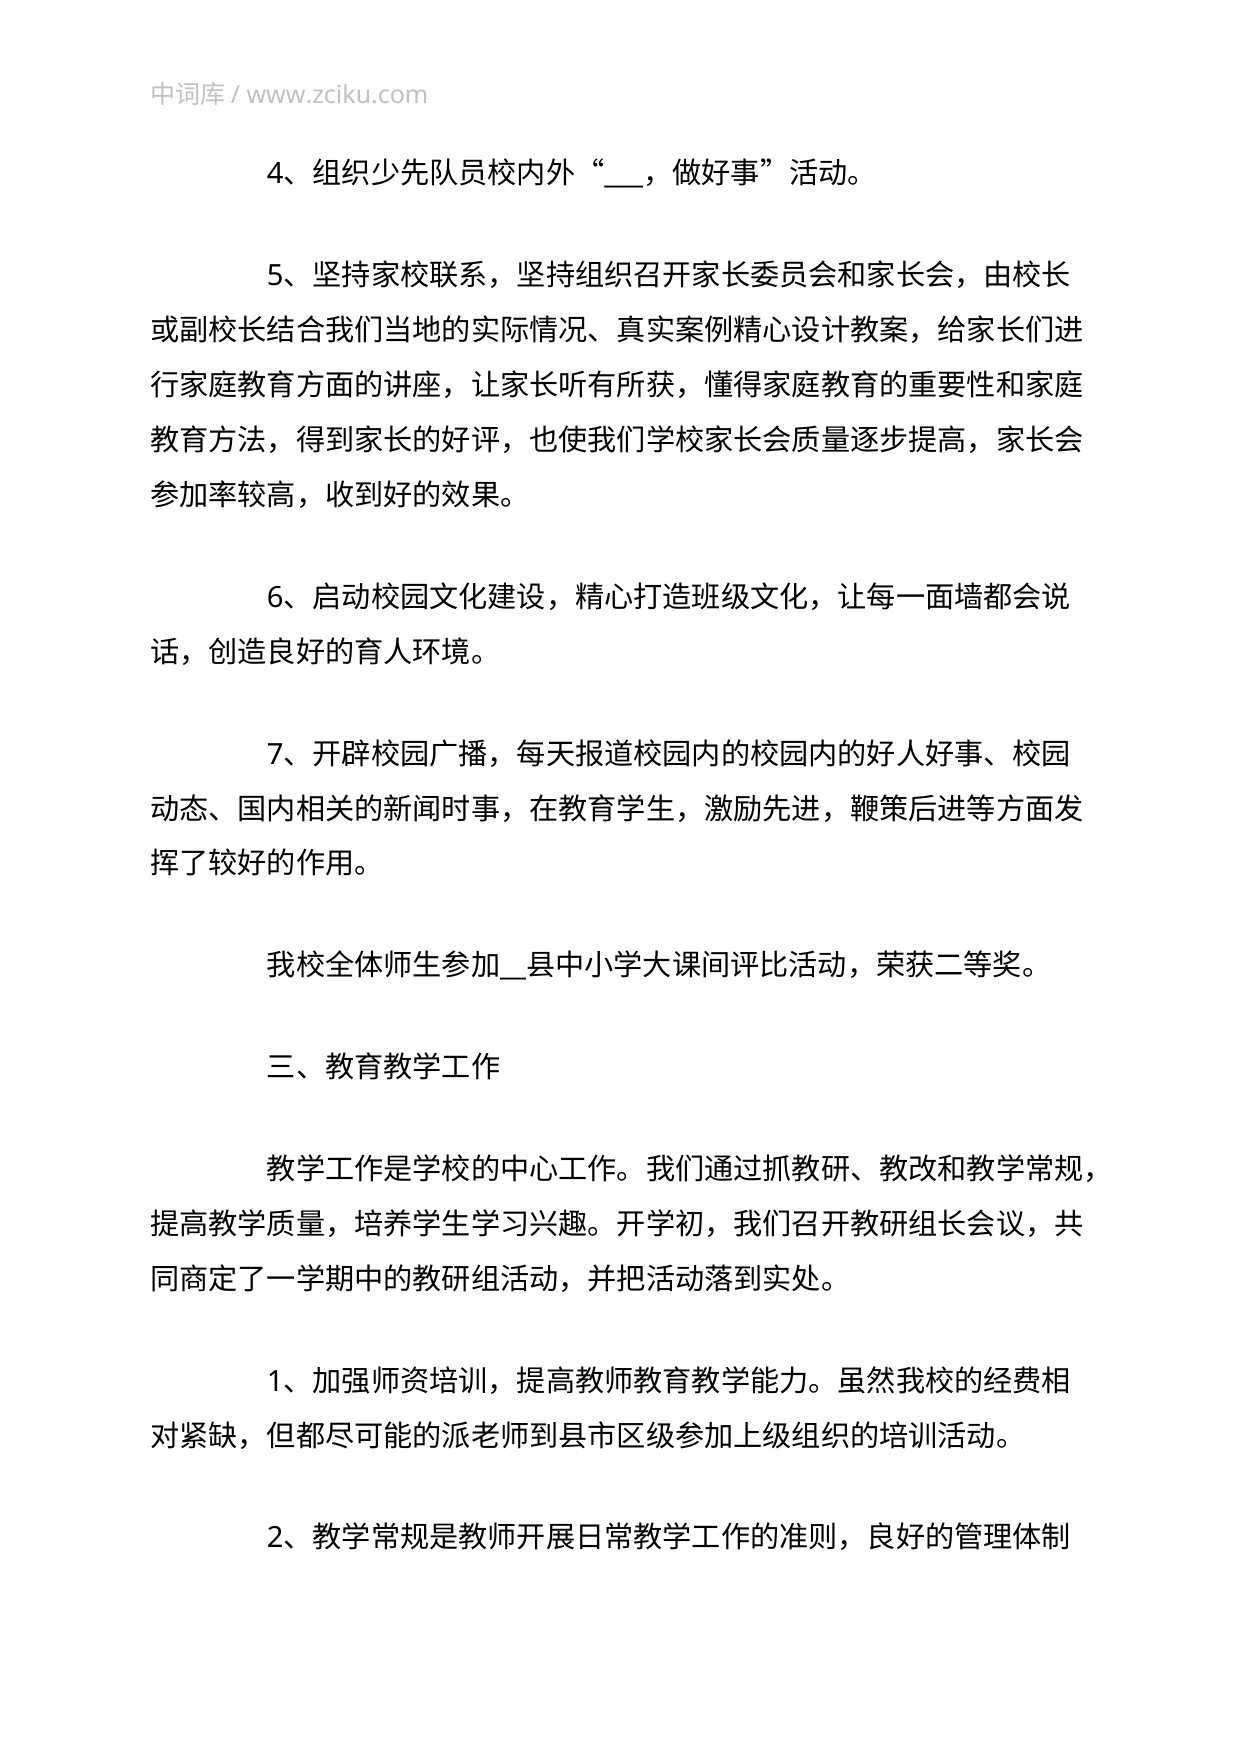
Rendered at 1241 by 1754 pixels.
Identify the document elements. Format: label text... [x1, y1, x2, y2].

text 1、加强师资培训，提高教师教育教学能力。虽然我校的经费相对紧缺，但都尽可能的派老师到县市区级参加上级组织的培训活动。 [150, 1357, 1090, 1454]
text 4、组织少先队员校内外“___，做好事”活动。 [150, 150, 1090, 192]
text 教学工作是学校的中心工作。我们通过抓教研、教改和教学常规，提高教学质量，培养学生学习兴趣。开学初，我们召开教研组长会议，共同商定了一学期中的教研组活动，并把活动落到实处。 [150, 1146, 1090, 1298]
text 6、启动校园文化建设，精心打造班级文化，让每一面墙都会说话，创造良好的育人环境。 [150, 573, 1090, 671]
text 5、坚持家校联系，坚持组织召开家长委员会和家长会，由校长或副校长结合我们当地的实际情况、真实案例精心设计教案，给家长们进行家庭教育方面的讲座，让家长听有所获，懂得家庭教育的重要性和家庭教育方法，得到家长的好评，也使我们学校家长会质量逐步提高，家长会参加率较高，收到好的效果。 [150, 252, 1090, 514]
text 三、教育教学工作 [150, 1044, 1090, 1086]
text 我校全体师生参加__县中小学大课间评比活动，荣获二等奖。 [150, 942, 1090, 984]
text 7、开辟校园广播，每天报道校园内的校园内的好人好事、校园动态、国内相关的新闻时事，在教育学生，激励先进，鞭策后进等方面发挥了较好的作用。 [150, 730, 1090, 882]
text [150, 1514, 1090, 1556]
